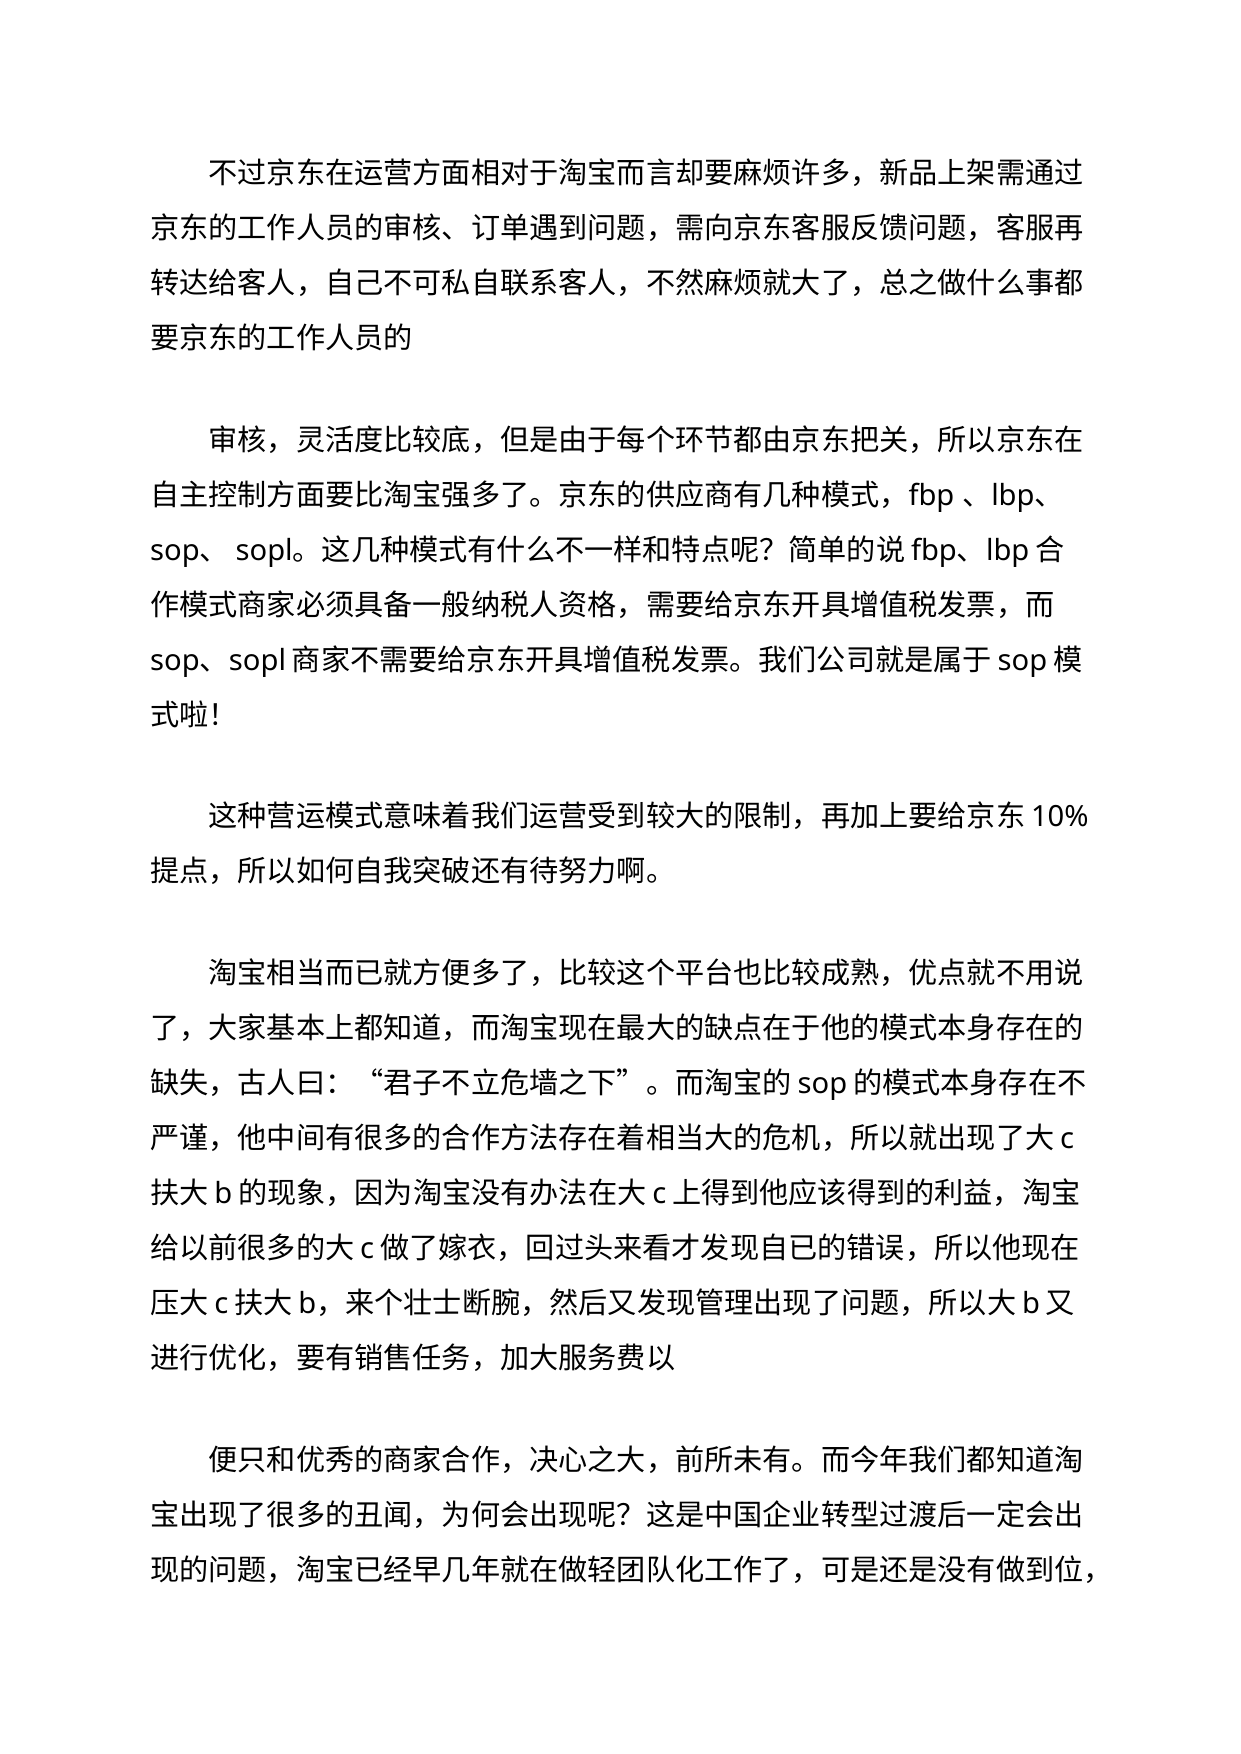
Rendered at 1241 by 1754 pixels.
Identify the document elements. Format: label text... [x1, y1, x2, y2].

text 不过京东在运营方面相对于淘宝而言却要麻烦许多，新品上架需通过京东的工作人员的审核、订单遇到问题，需向京东客服反馈问题，客服再转达给客人，自己不可私自联系客人，不然麻烦就大了，总之做什么事都要京东的工作人员的 [150, 150, 1090, 357]
text 这种营运模式意味着我们运营受到较大的限制，再加上要给京东10%提点，所以如何自我突破还有待努力啊。 [150, 793, 1090, 890]
text 审核，灵活度比较底，但是由于每个环节都由京东把关，所以京东在自主控制方面要比淘宝强多了。京东的供应商有几种模式，fbp 、lbp、 sop、 sopl。这几种模式有什么不一样和特点呢？简单的说fbp、lbp合作模式商家必须具备一般纳税人资格，需要给京东开具增值税发票，而sop、sopl商家不需要给京东开具增值税发票。我们公司就是属于sop模式啦！ [150, 416, 1090, 733]
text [150, 1436, 1090, 1588]
text 淘宝相当而已就方便多了，比较这个平台也比较成熟，优点就不用说了，大家基本上都知道，而淘宝现在最大的缺点在于他的模式本身存在的缺失，古人曰：“君子不立危墙之下”。而淘宝的sop的模式本身存在不严谨，他中间有很多的合作方法存在着相当大的危机，所以就出现了大c扶大b的现象，因为淘宝没有办法在大c上得到他应该得到的利益，淘宝给以前很多的大c做了嫁衣，回过头来看才发现自已的错误，所以他现在压大c扶大b，来个壮士断腕，然后又发现管理出现了问题，所以大b又进行优化，要有销售任务，加大服务费以 [150, 950, 1090, 1377]
